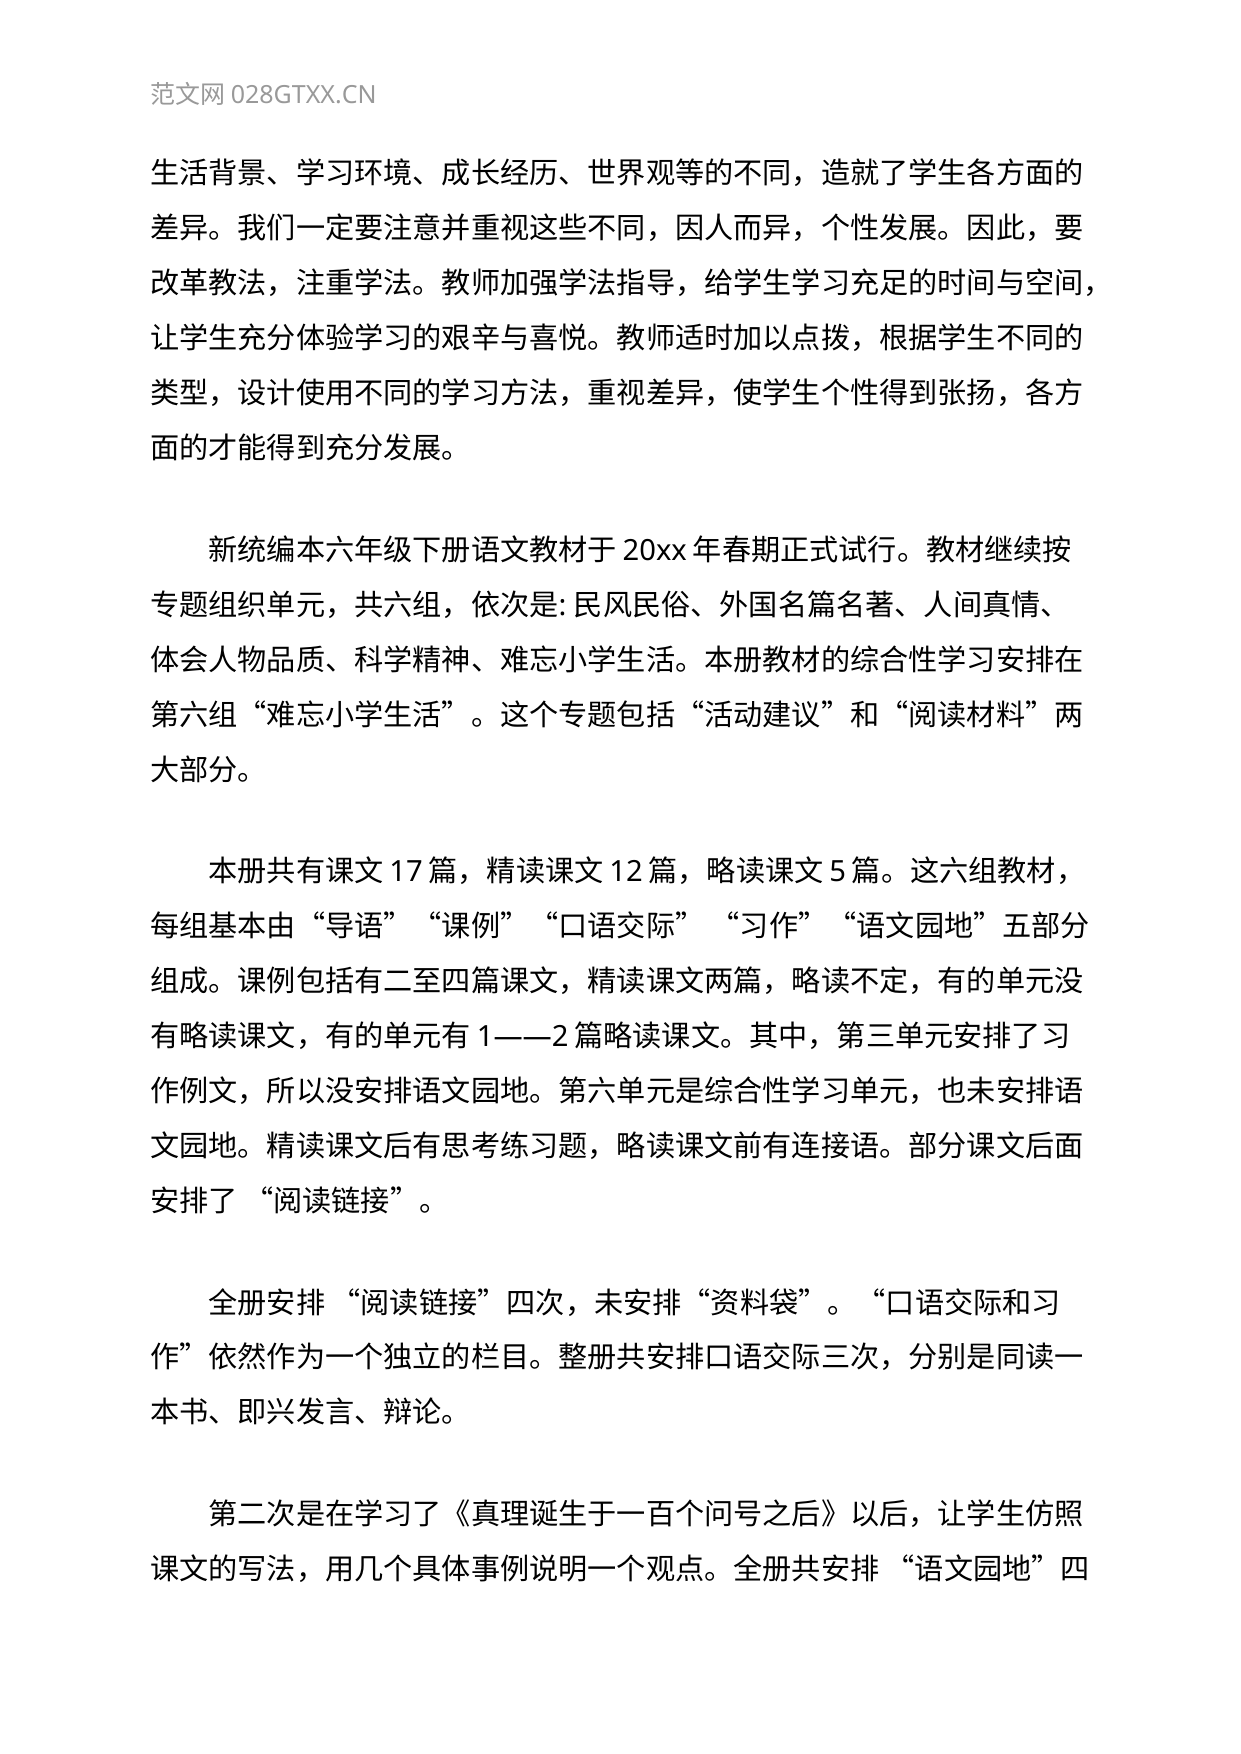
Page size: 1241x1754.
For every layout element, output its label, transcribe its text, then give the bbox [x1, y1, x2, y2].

text 全册安排 “阅读链接”四次，未安排“资料袋”。“口语交际和习作”依然作为一个独立的栏目。整册共安排口语交际三次，分别是同读一本书、即兴发言、辩论。 [150, 1279, 1090, 1431]
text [150, 1491, 1090, 1588]
text 新统编本六年级下册语文教材于20xx年春期正式试行。教材继续按专题组织单元，共六组，依次是: 民风民俗、外国名篇名著、人间真情、体会人物品质、科学精神、难忘小学生活。本册教材的综合性学习安排在第六组“难忘小学生活”。这个专题包括“活动建议”和“阅读材料”两大部分。 [150, 526, 1090, 788]
text 本册共有课文17篇，精读课文12篇，略读课文5篇。这六组教材，每组基本由“导语”“课例”“口语交际” “习作”“语文园地”五部分组成。课例包括有二至四篇课文，精读课文两篇，略读不定，有的单元没有略读课文，有的单元有1——2篇略读课文。其中，第三单元安排了习作例文，所以没安排语文园地。第六单元是综合性学习单元，也未安排语文园地。精读课文后有思考练习题，略读课文前有连接语。部分课文后面安排了 “阅读链接”。 [150, 848, 1090, 1220]
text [150, 150, 1090, 467]
